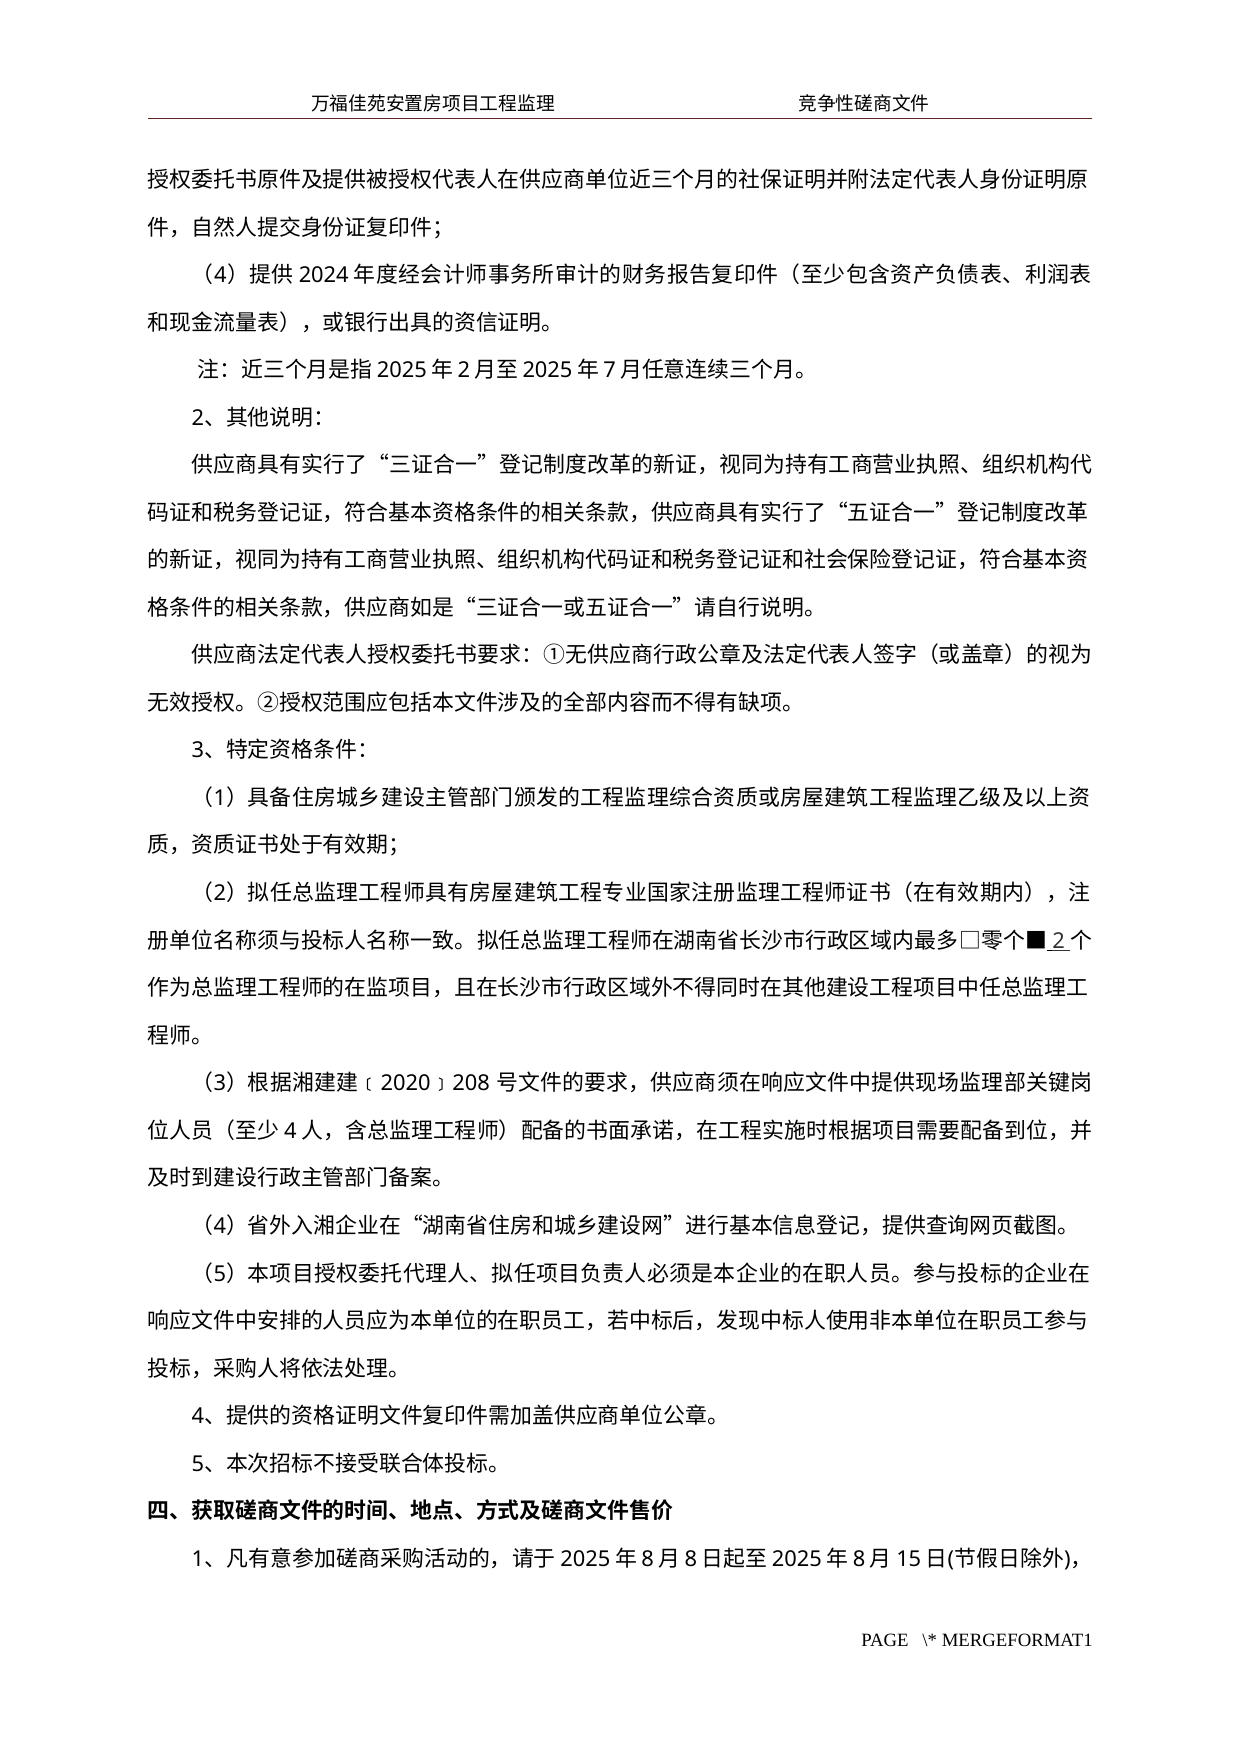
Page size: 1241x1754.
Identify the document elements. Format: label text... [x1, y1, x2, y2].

list 本项目授权委托代理人、拟任项目负责人必须是本企业的在职人员。参与投标的企业在响应文件中安排的人员应为本单位的在职员工，若中标后，发现中标人使用非本单位在职员工参与投标，采购人将依法处理。 [148, 1256, 1092, 1382]
text 5、本次招标不接受联合体投标。 [191, 1446, 1092, 1477]
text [148, 162, 1092, 241]
text 注：近三个月是指2025年2月至2025年7月任意连续三个月。 [148, 352, 1092, 384]
text （4）提供2024年度经会计师事务所审计的财务报告复印件（至少包含资产负债表、利润表和现金流量表），或银行出具的资信证明。 [148, 257, 1092, 336]
text 供应商法定代表人授权委托书要求：①无供应商行政公章及法定代表人签字（或盖章）的视为无效授权。②授权范围应包括本文件涉及的全部内容而不得有缺项。 [148, 637, 1092, 716]
text 4、提供的资格证明文件复印件需加盖供应商单位公章。 [191, 1398, 1092, 1430]
list 省外入湘企业在“湖南省住房和城乡建设网”进行基本信息登记，提供查询网页截图。 [148, 1208, 1092, 1240]
list 特定资格条件： [148, 732, 1092, 764]
text 四、获取磋商文件的时间、地点、方式及磋商文件售价 [148, 1493, 1092, 1525]
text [148, 1541, 1092, 1573]
list 根据湘建建﹝2020﹞208 号文件的要求，供应商须在响应文件中提供现场监理部关键岗位人员（至少4人，含总监理工程师）配备的书面承诺，在工程实施时根据项目需要配备到位，并及时到建设行政主管部门备案。 [148, 1065, 1092, 1192]
text 2、其他说明： [148, 400, 1092, 431]
list 具备住房城乡建设主管部门颁发的工程监理综合资质或房屋建筑工程监理乙级及以上资质，资质证书处于有效期； [148, 780, 1092, 859]
text 供应商具有实行了“三证合一”登记制度改革的新证，视同为持有工商营业执照、组织机构代码证和税务登记证，符合基本资格条件的相关条款，供应商具有实行了“五证合一”登记制度改革的新证，视同为持有工商营业执照、组织机构代码证和税务登记证和社会保险登记证，符合基本资格条件的相关条款，供应商如是“三证合一或五证合一”请自行说明。 [148, 447, 1092, 621]
list 拟任总监理工程师具有房屋建筑工程专业国家注册监理工程师证书（在有效期内），注册单位名称须与投标人名称一致。拟任总监理工程师在湖南省长沙市行政区域内最多□零个■ 2 个作为总监理工程师的在监项目，且在长沙市行政区域外不得同时在其他建设工程项目中任总监理工程师。 [148, 875, 1092, 1049]
